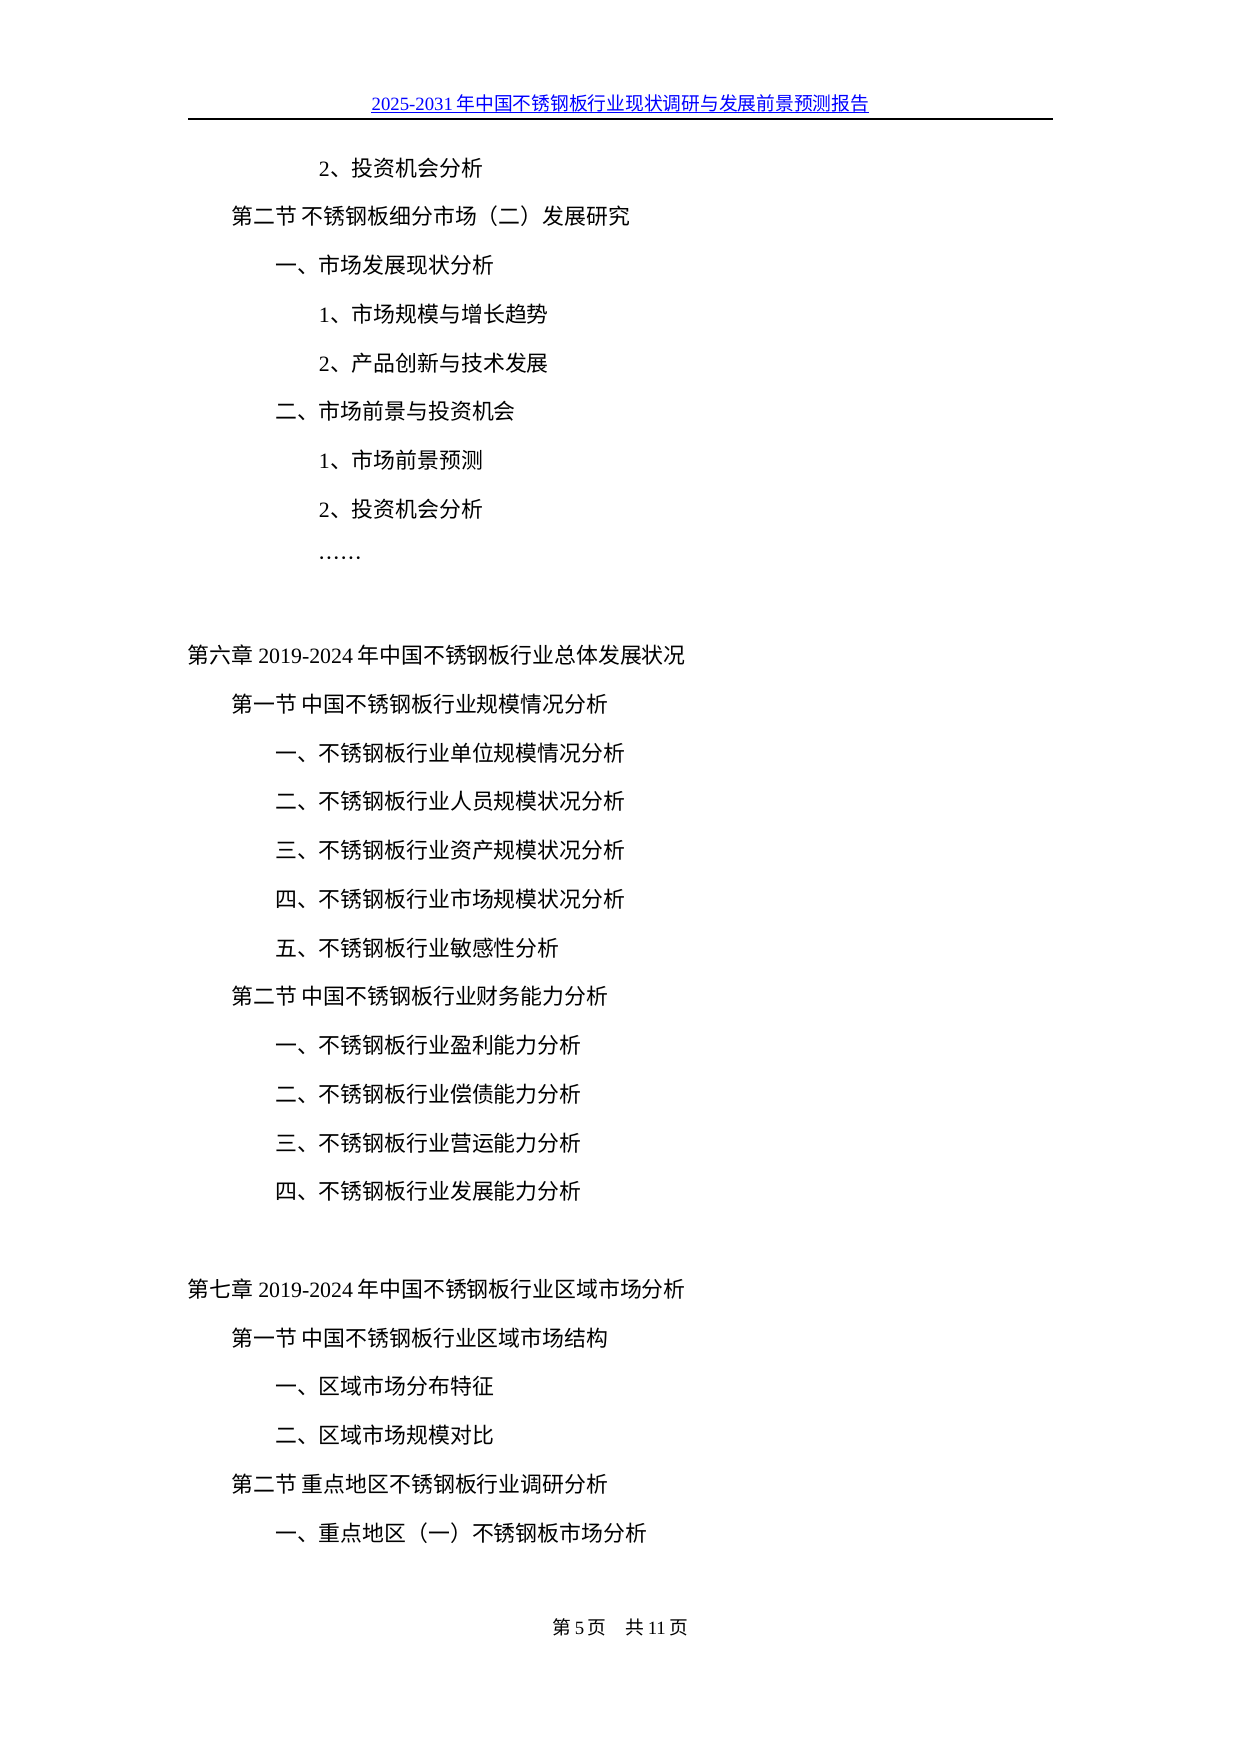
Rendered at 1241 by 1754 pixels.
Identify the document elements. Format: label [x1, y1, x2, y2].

text [187, 150, 1053, 1548]
